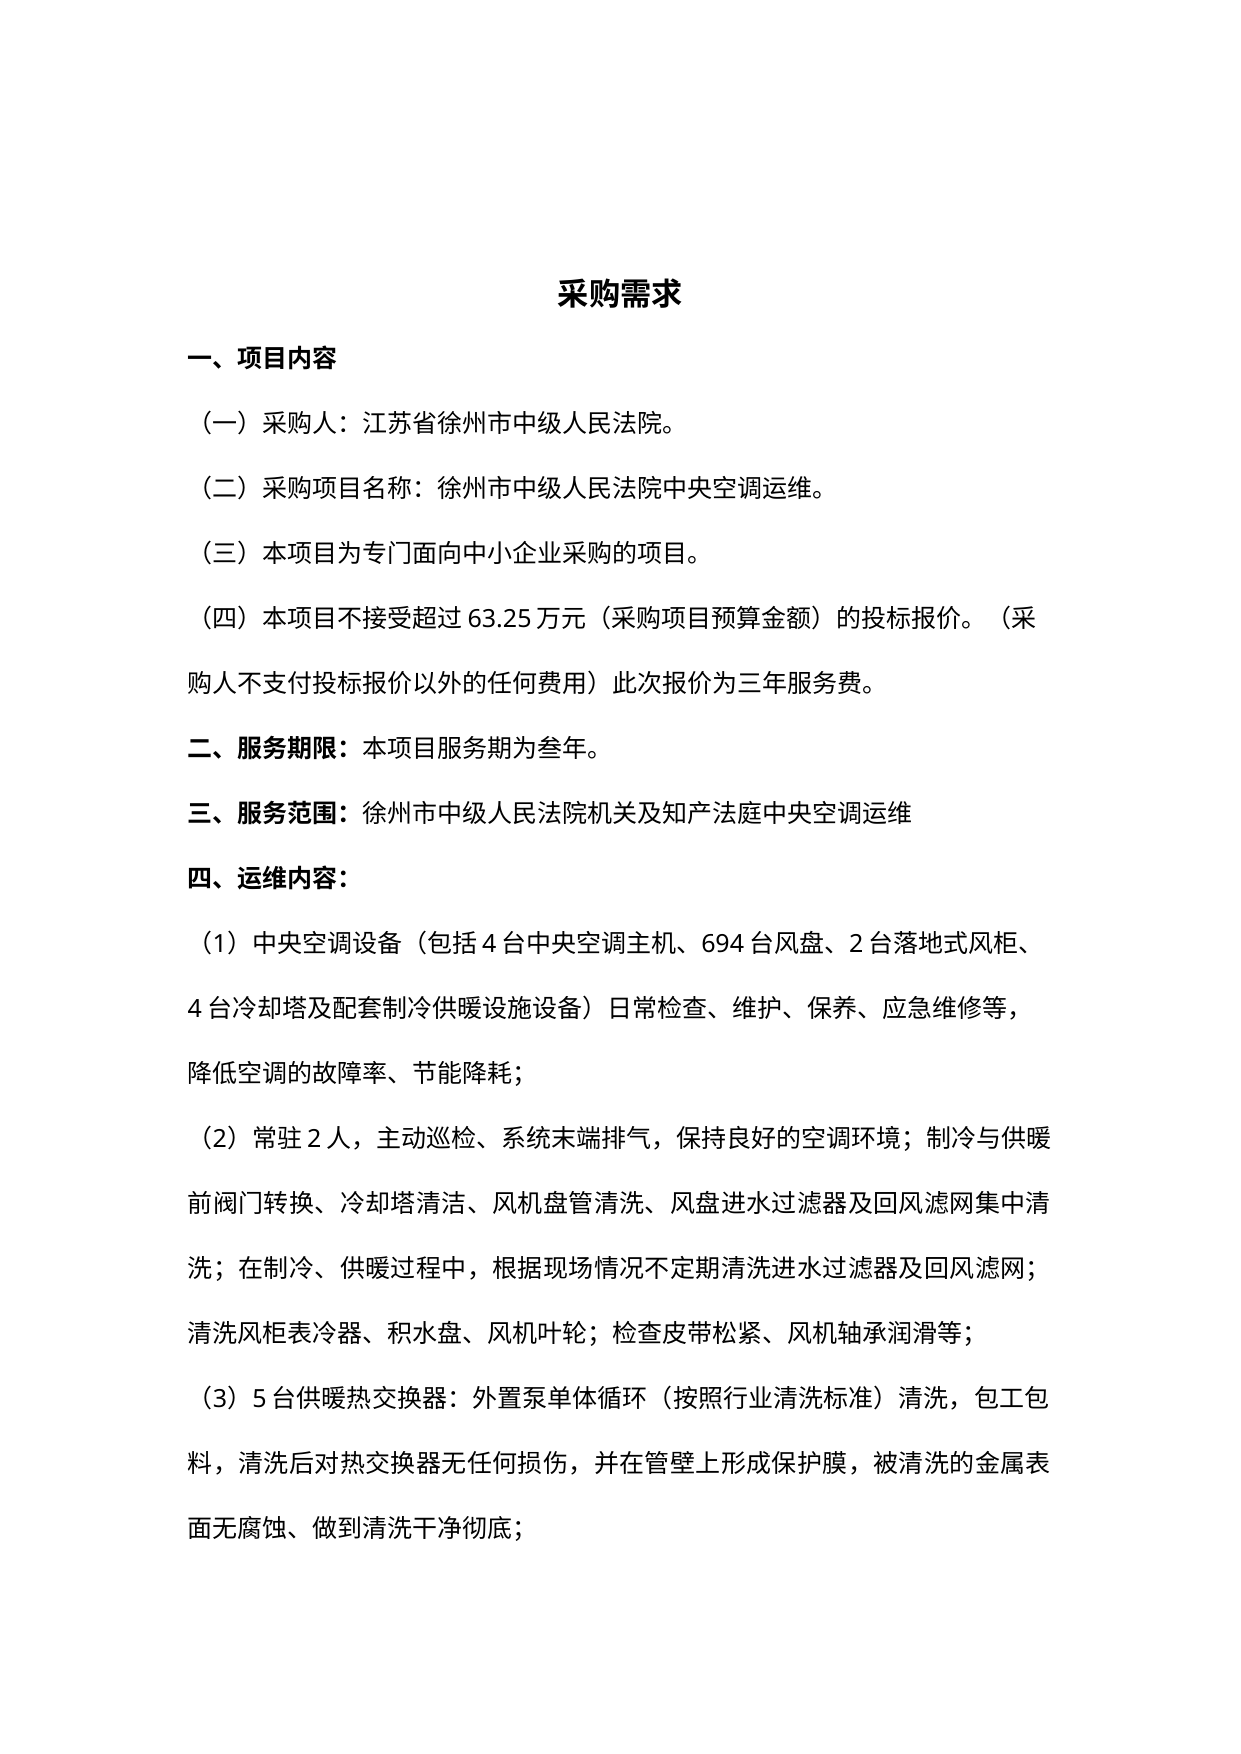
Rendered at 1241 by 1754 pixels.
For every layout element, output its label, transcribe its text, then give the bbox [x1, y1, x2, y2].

list 采购需求 [187, 259, 1053, 324]
text 三、服务范围：徐州市中级人民法院机关及知产法庭中央空调运维 [187, 779, 1053, 844]
text （四）本项目不接受超过63.25万元（采购项目预算金额）的投标报价。（采购人不支付投标报价以外的任何费用）此次报价为三年服务费。 [187, 584, 1053, 714]
text （二）采购项目名称：徐州市中级人民法院中央空调运维。 [187, 454, 1053, 519]
text 二、服务期限：本项目服务期为叁年。 [187, 714, 1053, 779]
text （一）采购人：江苏省徐州市中级人民法院。 [187, 389, 1053, 454]
text （3）5台供暖热交换器：外置泵单体循环（按照行业清洗标准）清洗，包工包料，清洗后对热交换器无任何损伤，并在管壁上形成保护膜，被清洗的金属表面无腐蚀、做到清洗干净彻底； [187, 1364, 1053, 1559]
text 四、运维内容： [187, 844, 1053, 909]
text （2）常驻2人，主动巡检、系统末端排气，保持良好的空调环境；制冷与供暖前阀门转换、冷却塔清洁、风机盘管清洗、风盘进水过滤器及回风滤网集中清洗；在制冷、供暖过程中，根据现场情况不定期清洗进水过滤器及回风滤网；清洗风柜表冷器、积水盘、风机叶轮；检查皮带松紧、风机轴承润滑等； [187, 1104, 1053, 1364]
text （三）本项目为专门面向中小企业采购的项目。 [187, 519, 1053, 584]
text 一、项目内容 [187, 324, 1053, 389]
text （1）中央空调设备（包括4台中央空调主机、694台风盘、2台落地式风柜、4台冷却塔及配套制冷供暖设施设备）日常检查、维护、保养、应急维修等，降低空调的故障率、节能降耗； [187, 909, 1053, 1104]
